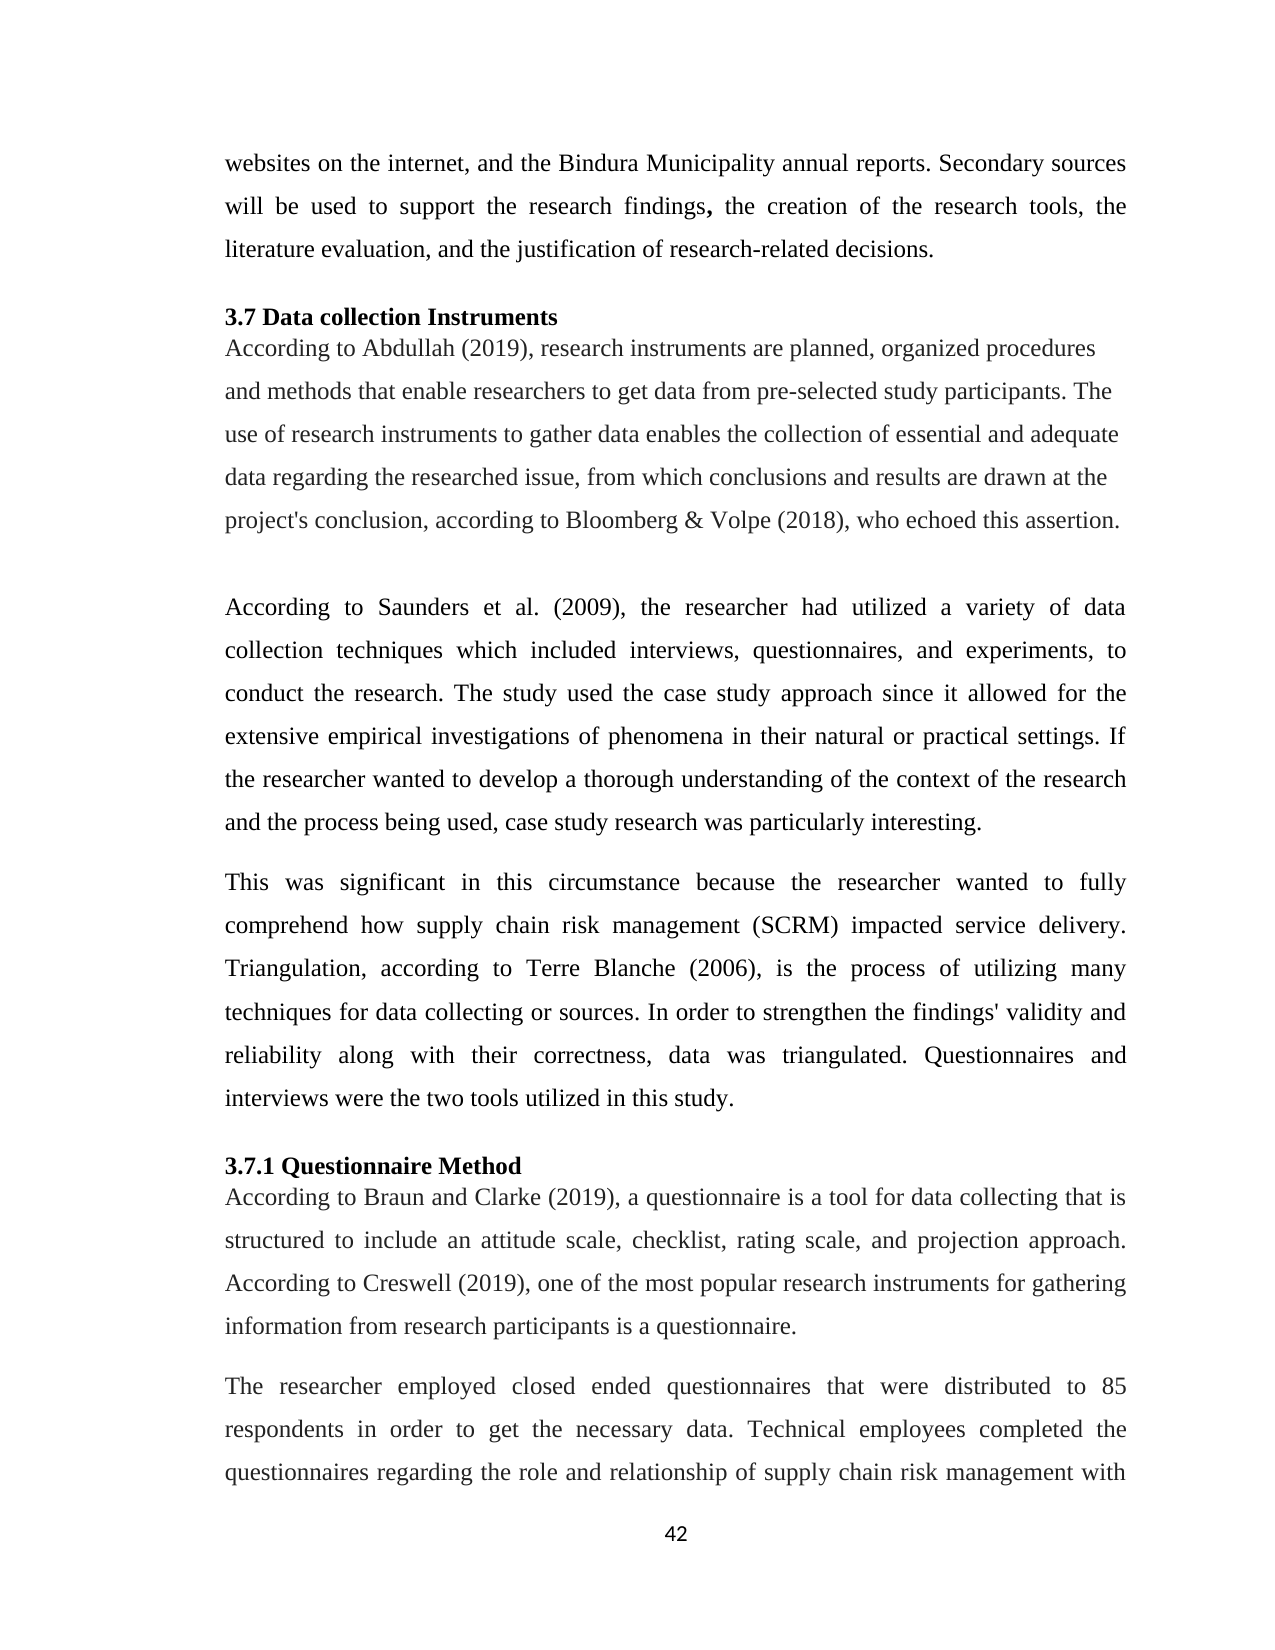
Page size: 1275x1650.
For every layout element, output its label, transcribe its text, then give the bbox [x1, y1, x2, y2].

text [224, 148, 1127, 263]
text According to Abdullah (2019), research instruments are planned, organized procedures and methods that enable researchers to get data from pre-selected study participants. The use of research instruments to gather data enables the collection of essential and adequate data regarding the researched issue, from which conclusions and results are drawn at the project's conclusion, according to Bloomberg & Volpe (2018), who echoed this assertion. [224, 333, 1127, 534]
text According to Braun and Clarke (2019), a questionnaire is a tool for data collecting that is structured to include an attitude scale, checklist, rating scale, and projection approach. According to Creswell (2019), one of the most popular research instruments for gathering information from research participants is a questionnaire. [224, 1182, 1127, 1340]
subtitle 3.7 Data collection Instruments [224, 302, 1127, 331]
text According to Saunders et al. (2009), the researcher had utilized a variety of data collection techniques which included interviews, questionnaires, and experiments, to conduct the research. The study used the case study approach since it allowed for the extensive empirical investigations of phenomena in their natural or practical settings. If the researcher wanted to develop a thorough understanding of the context of the research and the process being used, case study research was particularly interesting. [224, 592, 1127, 836]
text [224, 1371, 1127, 1486]
subtitle 3.7.1 Questionnaire Method [224, 1151, 1127, 1180]
text This was significant in this circumstance because the researcher wanted to fully comprehend how supply chain risk management (SCRM) impacted service delivery. Triangulation, according to Terre Blanche (2006), is the process of utilizing many techniques for data collecting or sources. In order to strengthen the findings' validity and reliability along with their correctness, data was triangulated. Questionnaires and interviews were the two tools utilized in this study. [224, 867, 1127, 1112]
